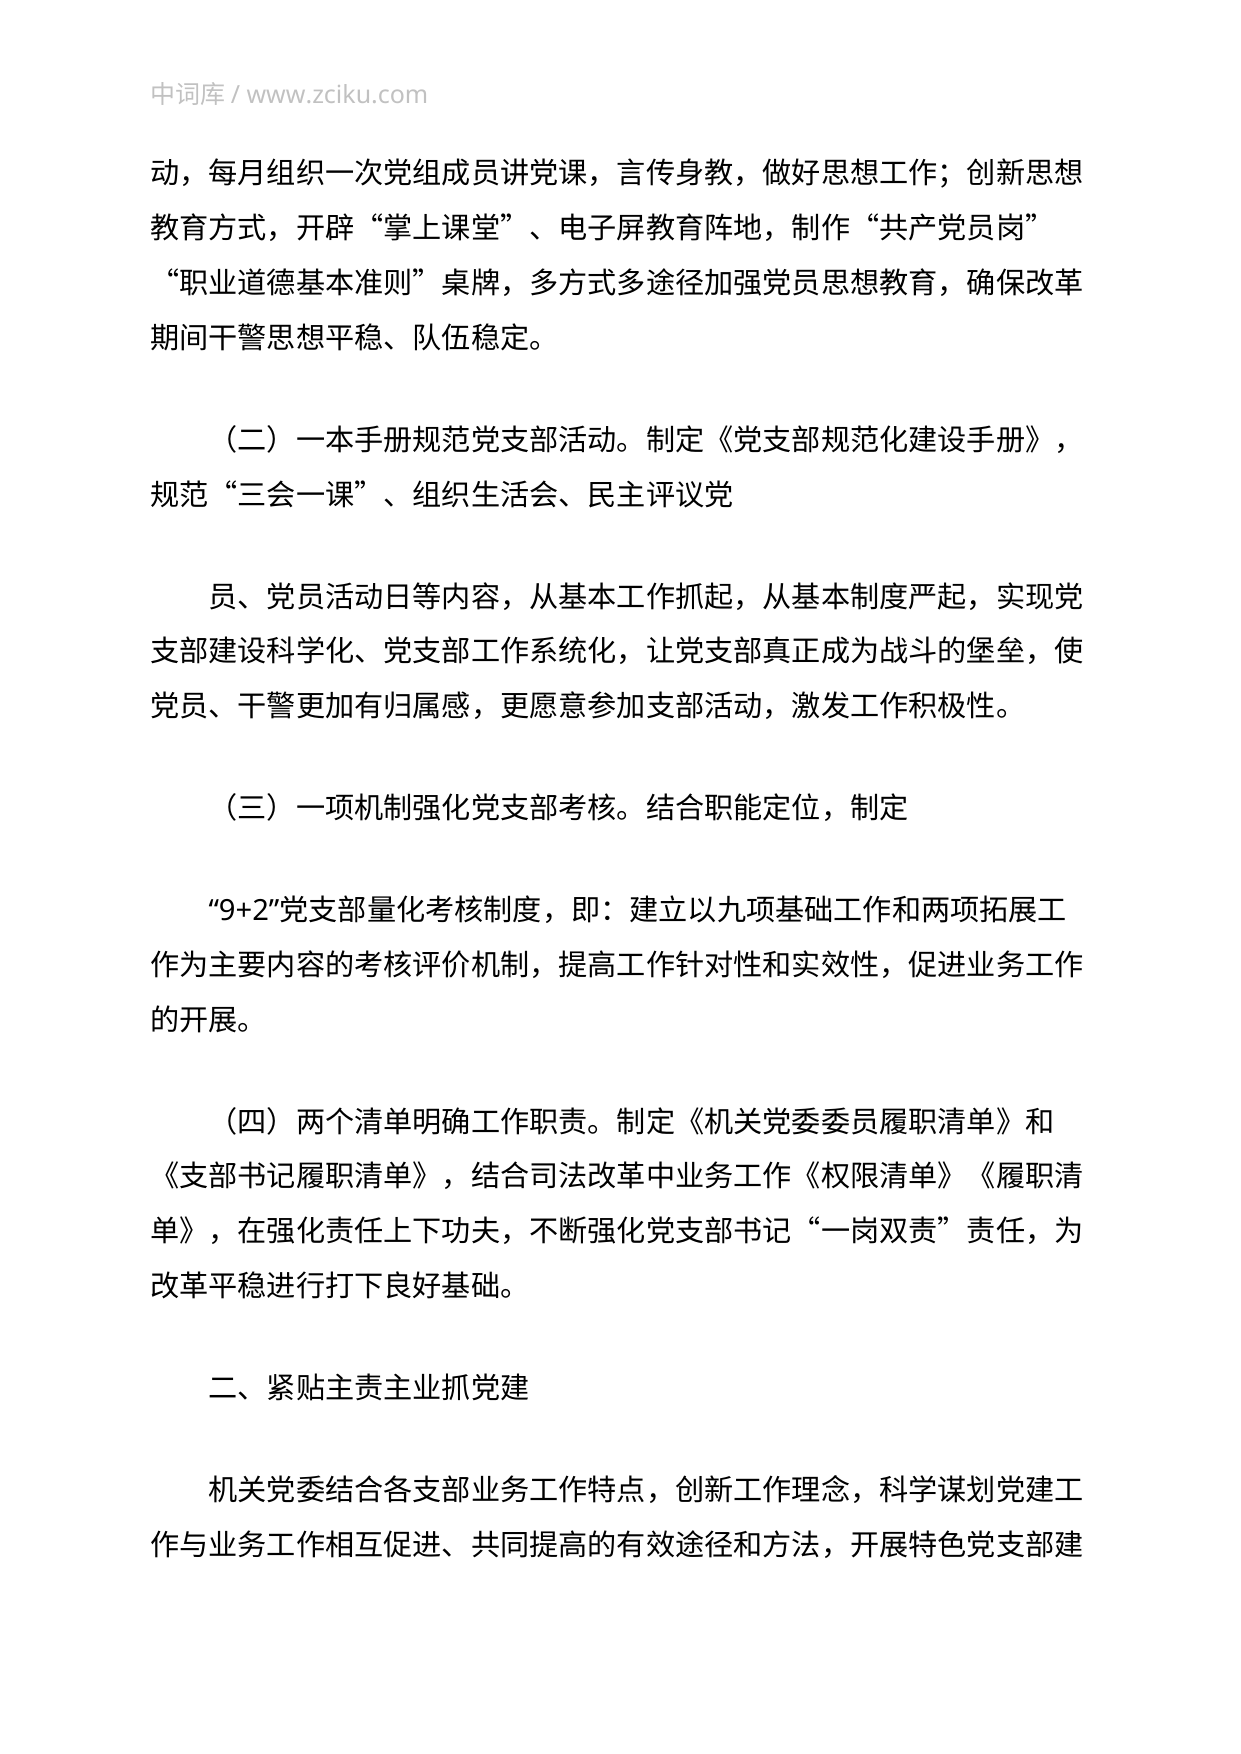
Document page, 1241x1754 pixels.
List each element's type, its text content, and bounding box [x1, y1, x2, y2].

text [150, 1466, 1090, 1563]
text 二、紧贴主责主业抓党建 [150, 1364, 1090, 1407]
text （四）两个清单明确工作职责。制定《机关党委委员履职清单》和《支部书记履职清单》，结合司法改革中业务工作《权限清单》《履职清单》，在强化责任上下功夫，不断强化党支部书记“一岗双责”责任，为改革平稳进行打下良好基础。 [150, 1098, 1090, 1305]
text （三）一项机制强化党支部考核。结合职能定位，制定 [150, 785, 1090, 827]
text 员、党员活动日等内容，从基本工作抓起，从基本制度严起，实现党支部建设科学化、党支部工作系统化，让党支部真正成为战斗的堡垒，使党员、干警更加有归属感，更愿意参加支部活动，激发工作积极性。 [150, 573, 1090, 725]
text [150, 150, 1090, 357]
text （二）一本手册规范党支部活动。制定《党支部规范化建设手册》，规范“三会一课”、组织生活会、民主评议党 [150, 416, 1090, 514]
text “9+2”党支部量化考核制度，即：建立以九项基础工作和两项拓展工作为主要内容的考核评价机制，提高工作针对性和实效性，促进业务工作的开展。 [150, 886, 1090, 1039]
